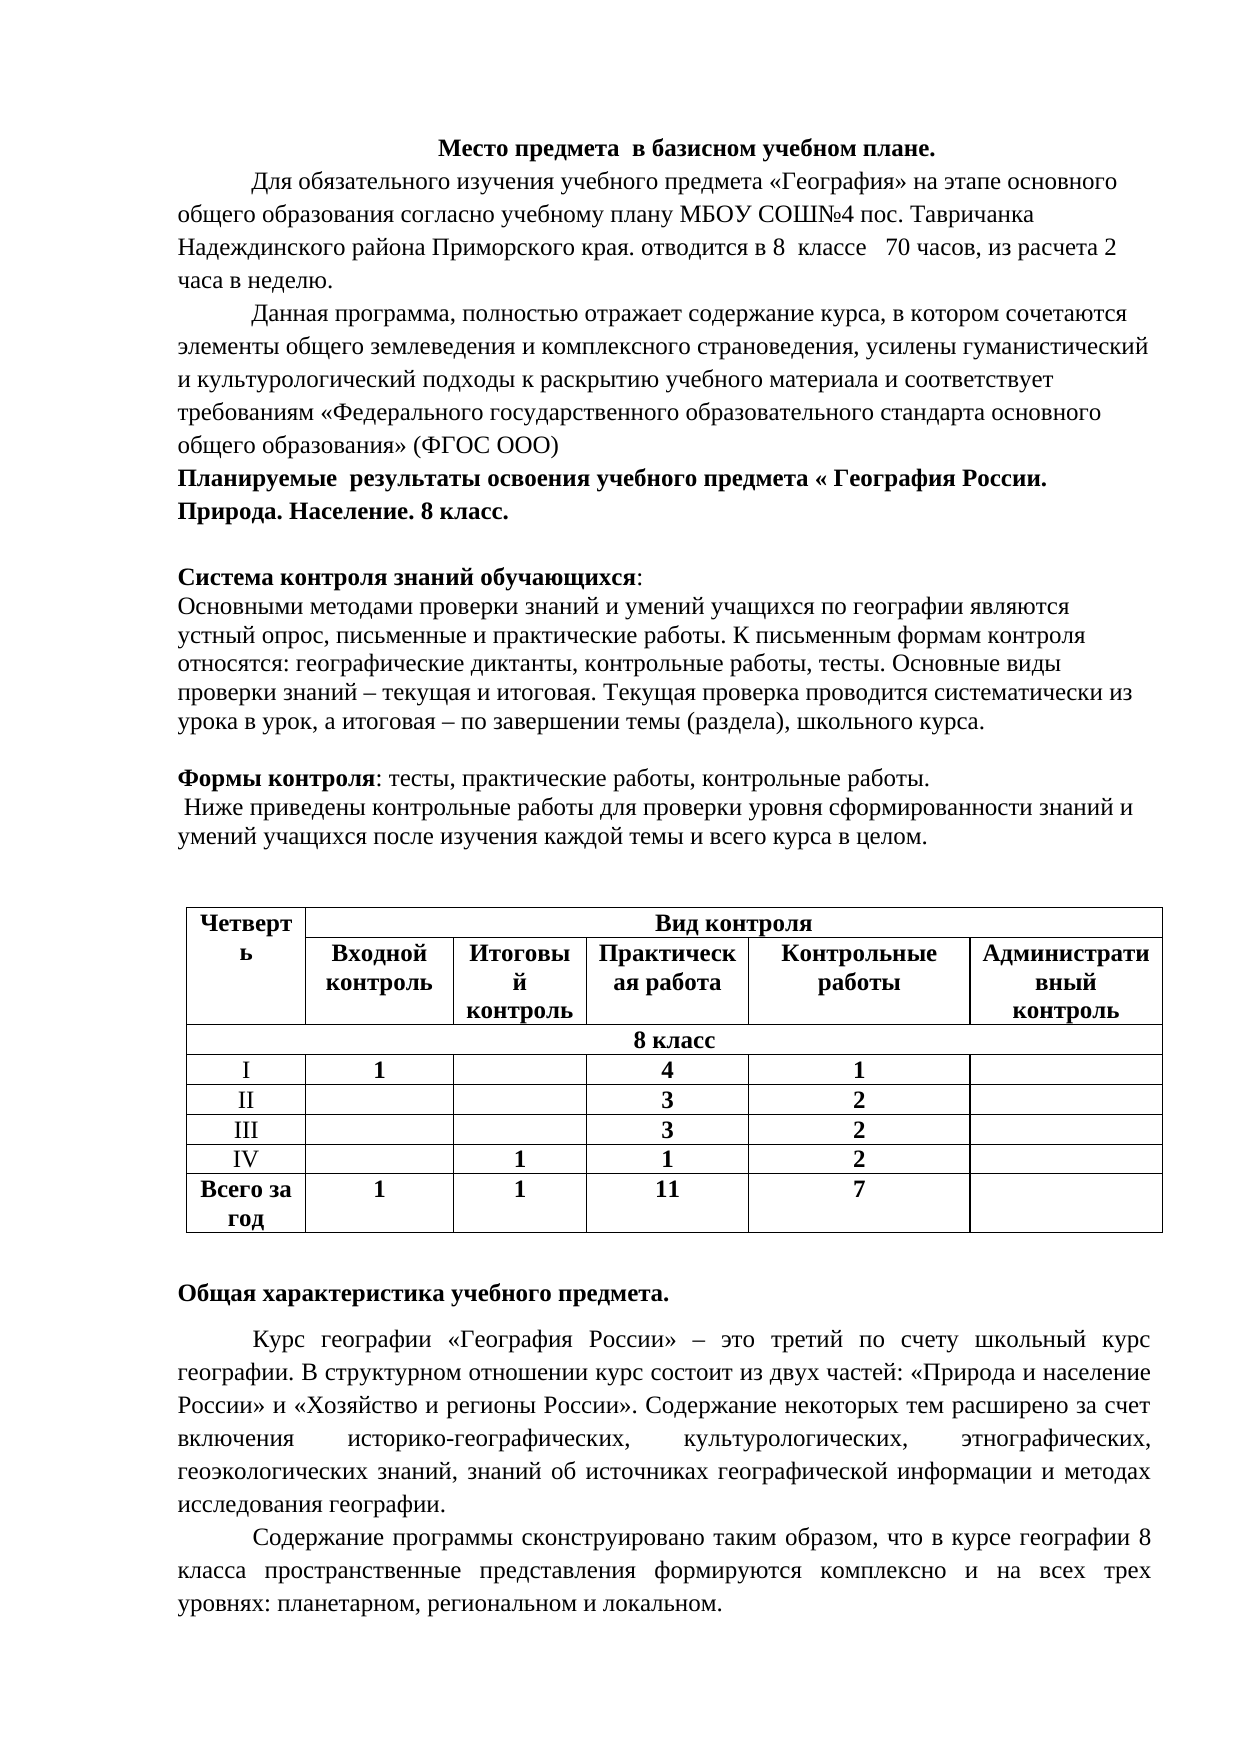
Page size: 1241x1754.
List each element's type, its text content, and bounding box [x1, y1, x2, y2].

table_cell 1 [454, 1145, 586, 1173]
table_cell 11 [587, 1174, 748, 1232]
text Основными методами проверки знаний и умений учащихся по географии являются устный опрос, письменные и практические работы. К письменным формам контроля относятся: географические диктанты, контрольные работы, тесты. Основные виды проверки знаний – текущая и итоговая. Текущая проверка проводится систематически из урока в урок, а итоговая – по завершении темы (раздела), школьного курса. [177, 591, 1146, 735]
table_cell IV [187, 1145, 305, 1173]
text Ниже приведены контрольные работы для проверки уровня сформированности знаний и умений учащихся после изучения каждой темы и всего курса в целом. [177, 792, 1152, 850]
table_cell 1 [306, 1055, 453, 1084]
table_cell 1 [749, 1055, 969, 1084]
table_cell I [187, 1055, 305, 1084]
table_cell [306, 1115, 453, 1143]
table_cell [971, 1055, 1162, 1084]
table_cell [971, 1115, 1162, 1143]
text Данная программа, полностью отражает содержание курса, в котором сочетаются элементы общего землеведения и комплексного страноведения, усилены гуманистический и культурологический подходы к раскрытию учебного материала и соответствует требованиям «Федерального государственного образовательного стандарта основного общего образования» (ФГОС ООО) [177, 298, 1152, 459]
table_cell [971, 1085, 1162, 1114]
table_cell [454, 1115, 586, 1143]
table_cell 1 [587, 1145, 748, 1173]
table_cell 1 [306, 1174, 453, 1232]
table_cell 2 [749, 1145, 969, 1173]
table_cell III [187, 1115, 305, 1143]
table_cell 2 [749, 1085, 969, 1114]
table_cell Входной контроль [306, 938, 453, 1024]
text Место предмета в базисном учебном плане. [222, 133, 1152, 162]
table_cell Административный контроль [971, 938, 1162, 1024]
table_header Вид контроля [306, 908, 1162, 937]
table_cell Практическая работа [587, 938, 748, 1024]
table_cell [306, 1085, 453, 1114]
text Общая характеристика учебного предмета. [177, 1278, 1152, 1307]
table_cell [454, 1055, 586, 1084]
table_cell [971, 1174, 1162, 1232]
table_cell 7 [749, 1174, 969, 1232]
text Планируемые результаты освоения учебного предмета « География России. Природа. Население. 8 класс. [177, 463, 1152, 525]
table_header Четверть [187, 908, 305, 1024]
table_cell 2 [749, 1115, 969, 1143]
table_cell 1 [454, 1174, 586, 1232]
table_cell 8 класс [187, 1025, 1162, 1054]
table_cell Всего за год [187, 1174, 305, 1232]
text Формы контроля: тесты, практические работы, контрольные работы. [177, 763, 1146, 792]
table_cell Итоговый контроль [454, 938, 586, 1024]
table_cell 3 [587, 1085, 748, 1114]
table_cell [454, 1085, 586, 1114]
text Содержание программы сконструировано таким образом, что в курсе географии 8 класса пространственные представления формируются комплексно и на всех трех уровнях: планетарном, региональном и локальном. [177, 1522, 1152, 1617]
table_cell II [187, 1085, 305, 1114]
text Курс географии «География России» – это третий по счету школьный курс географии. В структурном отношении курс состоит из двух частей: «Природа и население России» и «Хозяйство и регионы России». Содержание некоторых тем расширено за счет включения историко-географических, культурологических, этнографических, геоэкологических знаний, знаний об источниках географической информации и методах исследования географии. [177, 1324, 1152, 1518]
table_cell [971, 1145, 1162, 1173]
text Для обязательного изучения учебного предмета «География» на этапе основного общего образования согласно учебному плану МБОУ СОШ№4 пос. Тавричанка Надеждинского района Приморского края. отводится в 8 классе 70 часов, из расчета 2 часа в неделю. [177, 166, 1152, 294]
text Система контроля знаний обучающихся: [177, 562, 1146, 591]
table_cell 4 [587, 1055, 748, 1084]
table_cell [306, 1145, 453, 1173]
table_cell 3 [587, 1115, 748, 1143]
table_cell Контрольные работы [749, 938, 969, 1024]
